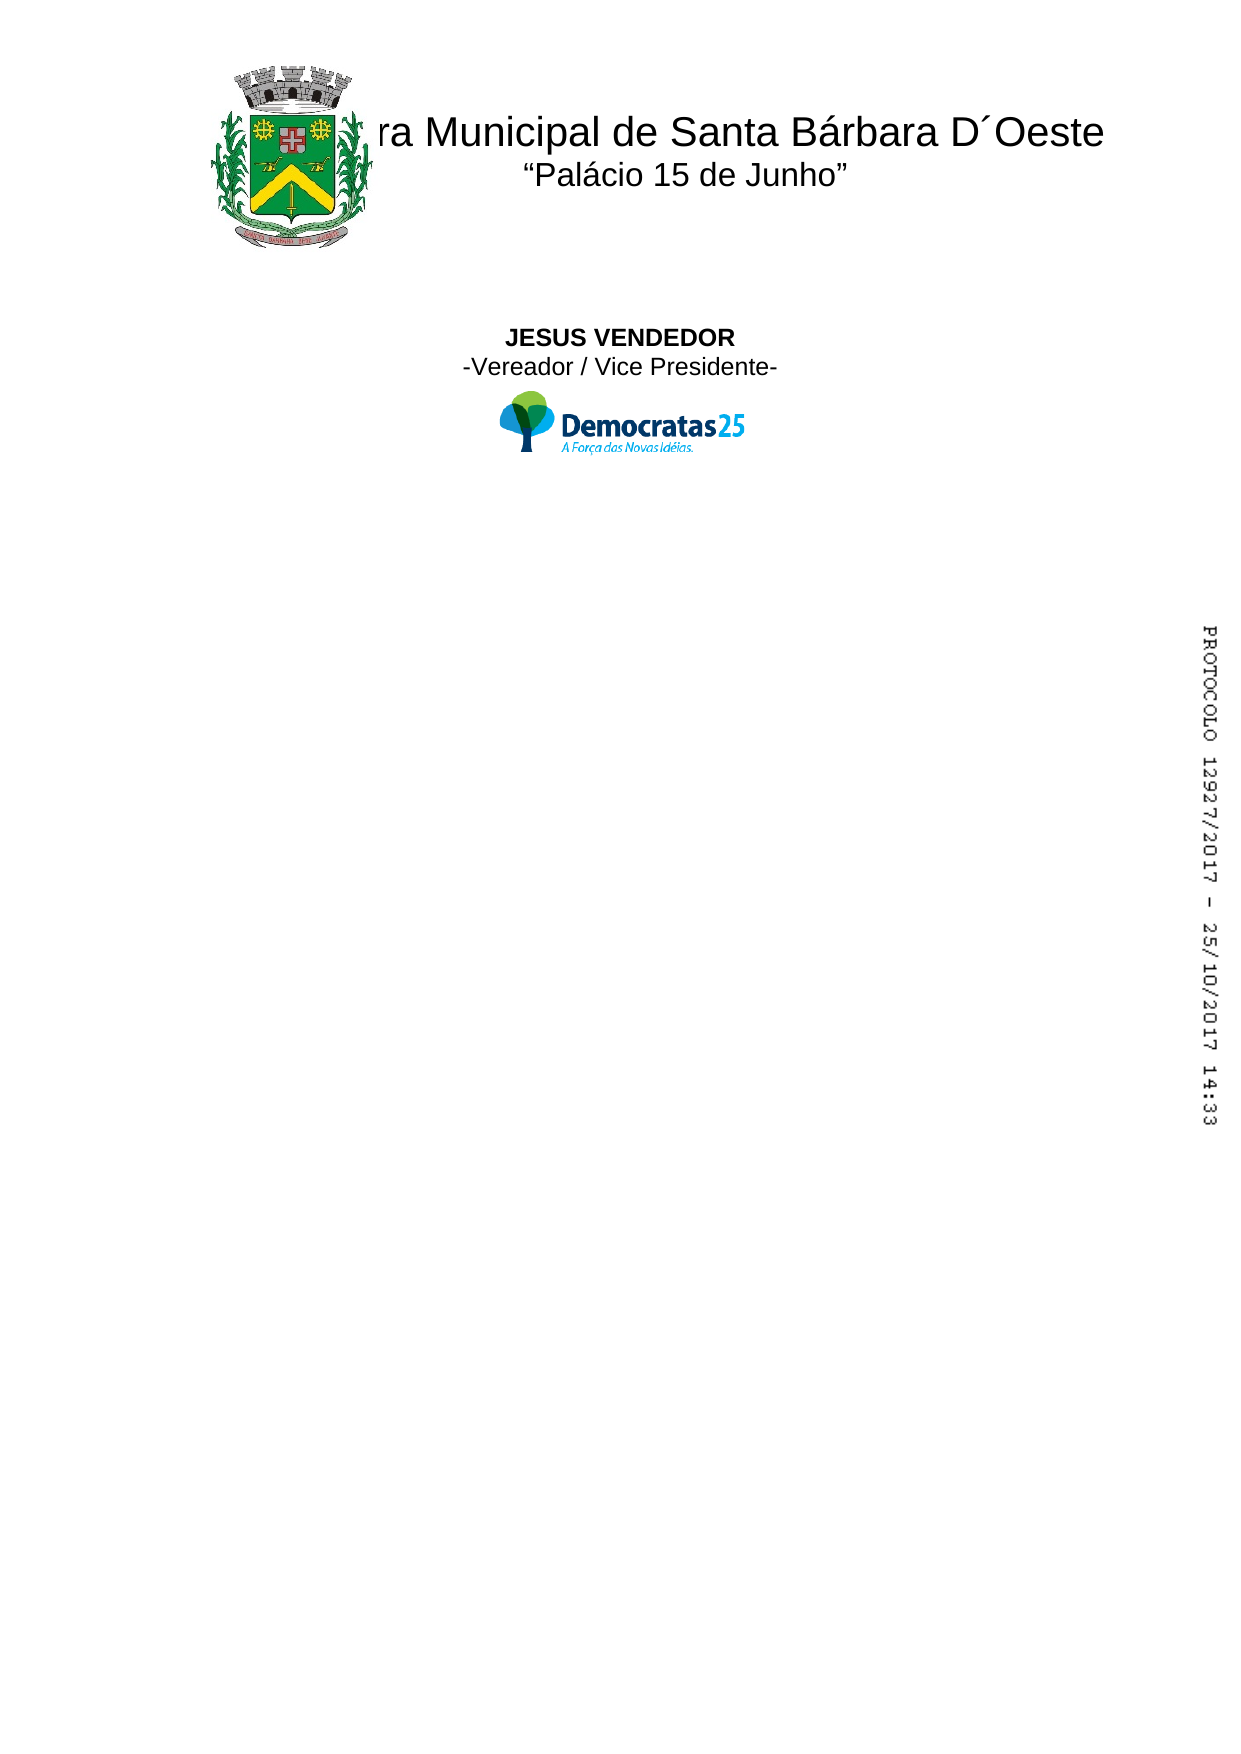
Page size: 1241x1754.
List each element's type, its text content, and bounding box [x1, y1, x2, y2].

text JESUS VENDEDOR [177, 323, 1063, 352]
text -Vereador / Vice Presidente- [177, 352, 1063, 381]
picture [210, 66, 380, 255]
picture [1177, 623, 1241, 1131]
picture [499, 362, 752, 488]
